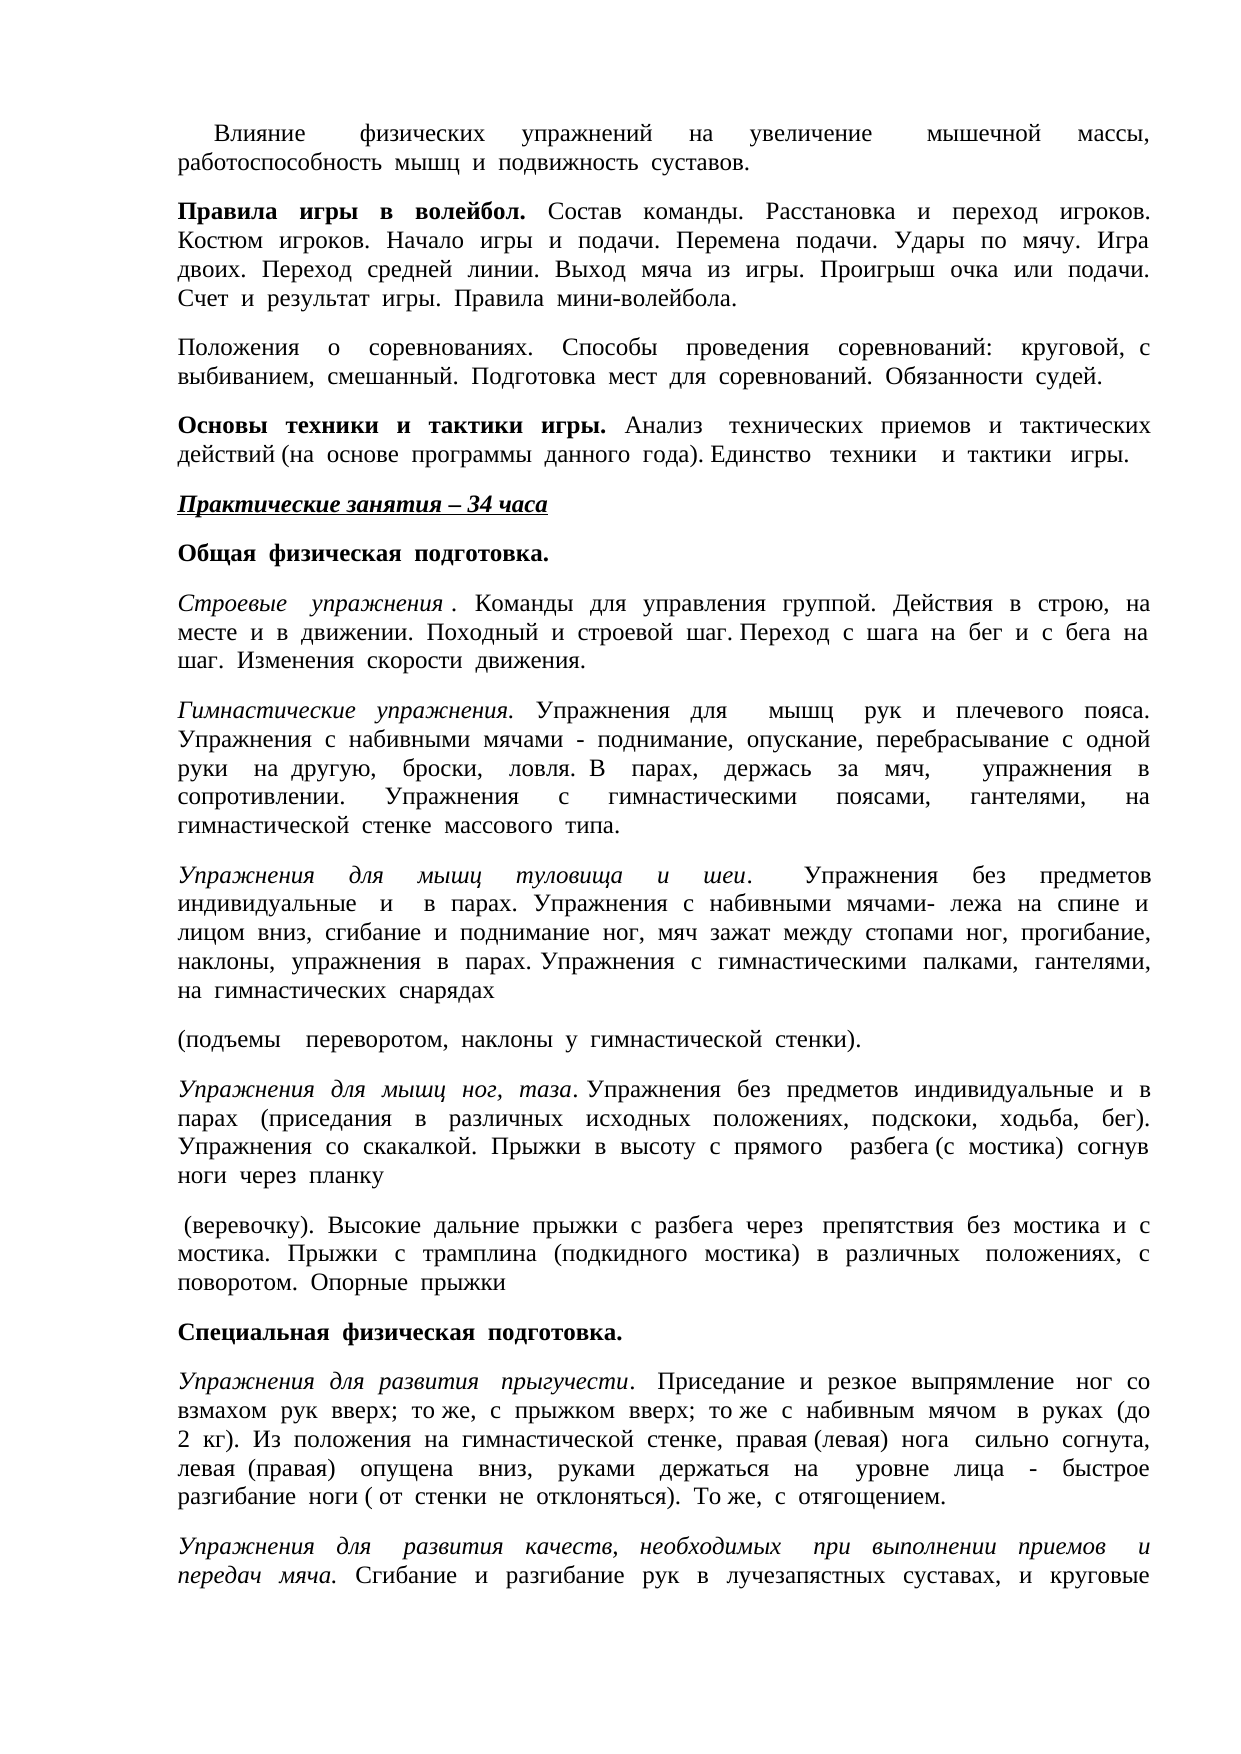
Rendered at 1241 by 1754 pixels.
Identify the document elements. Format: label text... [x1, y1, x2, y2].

text Специальная физическая подготовка. [177, 1317, 1152, 1346]
text Упражнения для развития прыгучести. Приседание и резкое выпрямление ног со взмахом рук вверх; то же, с прыжком вверх; то же с набивным мячом в руках (до 2 кг). Из положения на гимнастической стенке, правая (левая) нога сильно согнута, левая (правая) опущена вниз, руками держаться на уровне лица - быстрое разгибание ноги ( от стенки не отклоняться). То же, с отягощением. [177, 1366, 1152, 1510]
text Гимнастические упражнения. Упражнения для мышц рук и плечевого пояса. Упражнения с набивными мячами - поднимание, опускание, перебрасывание с одной руки на другую, броски, ловля. В парах, держась за мяч, упражнения в сопротивлении. Упражнения с гимнастическими поясами, гантелями, на гимнастической стенке массового типа. [177, 695, 1152, 839]
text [177, 1531, 1152, 1588]
text (подъемы переворотом, наклоны у гимнастической стенки). [177, 1024, 1152, 1053]
text Строевые упражнения . Команды для управления группой. Действия в строю, на месте и в движении. Походный и строевой шаг. Переход с шага на бег и с бега на шаг. Изменения скорости движения. [177, 588, 1152, 674]
text Положения о соревнованиях. Способы проведения соревнований: круговой, с выбиванием, смешанный. Подготовка мест для соревнований. Обязанности судей. [177, 332, 1152, 390]
text Практические занятия – 34 часа [177, 489, 1152, 518]
text (веревочку). Высокие дальние прыжки с разбега через препятствия без мостика и с мостика. Прыжки с трамплина (подкидного мостика) в различных положениях, с поворотом. Опорные прыжки [177, 1210, 1152, 1296]
text Правила игры в волейбол. Состав команды. Расстановка и переход игроков. Костюм игроков. Начало игры и подачи. Перемена подачи. Удары по мячу. Игра двоих. Переход средней линии. Выход мяча из игры. Проигрыш очка или подачи. Счет и результат игры. Правила мини-волейбола. [177, 196, 1152, 311]
text Основы техники и тактики игры. Анализ технических приемов и тактических действий (на основе программы данного года). Единство техники и тактики игры. [177, 411, 1152, 468]
text Упражнения для мышц туловища и шеи. Упражнения без предметов индивидуальные и в парах. Упражнения с набивными мячами- лежа на спине и лицом вниз, сгибание и поднимание ног, мяч зажат между стопами ног, прогибание, наклоны, упражнения в парах. Упражнения с гимнастическими палками, гантелями, на гимнастических снарядах [177, 860, 1152, 1003]
text Влияние физических упражнений на увеличение мышечной массы, работоспособность мышц и подвижность суставов. [177, 118, 1152, 176]
text Упражнения для мышц ног, таза. Упражнения без предметов индивидуальные и в парах (приседания в различных исходных положениях, подскоки, ходьба, бег). Упражнения со скакалкой. Прыжки в высоту с прямого разбега (с мостика) согнув ноги через планку [177, 1074, 1152, 1189]
text Общая физическая подготовка. [177, 538, 1152, 567]
